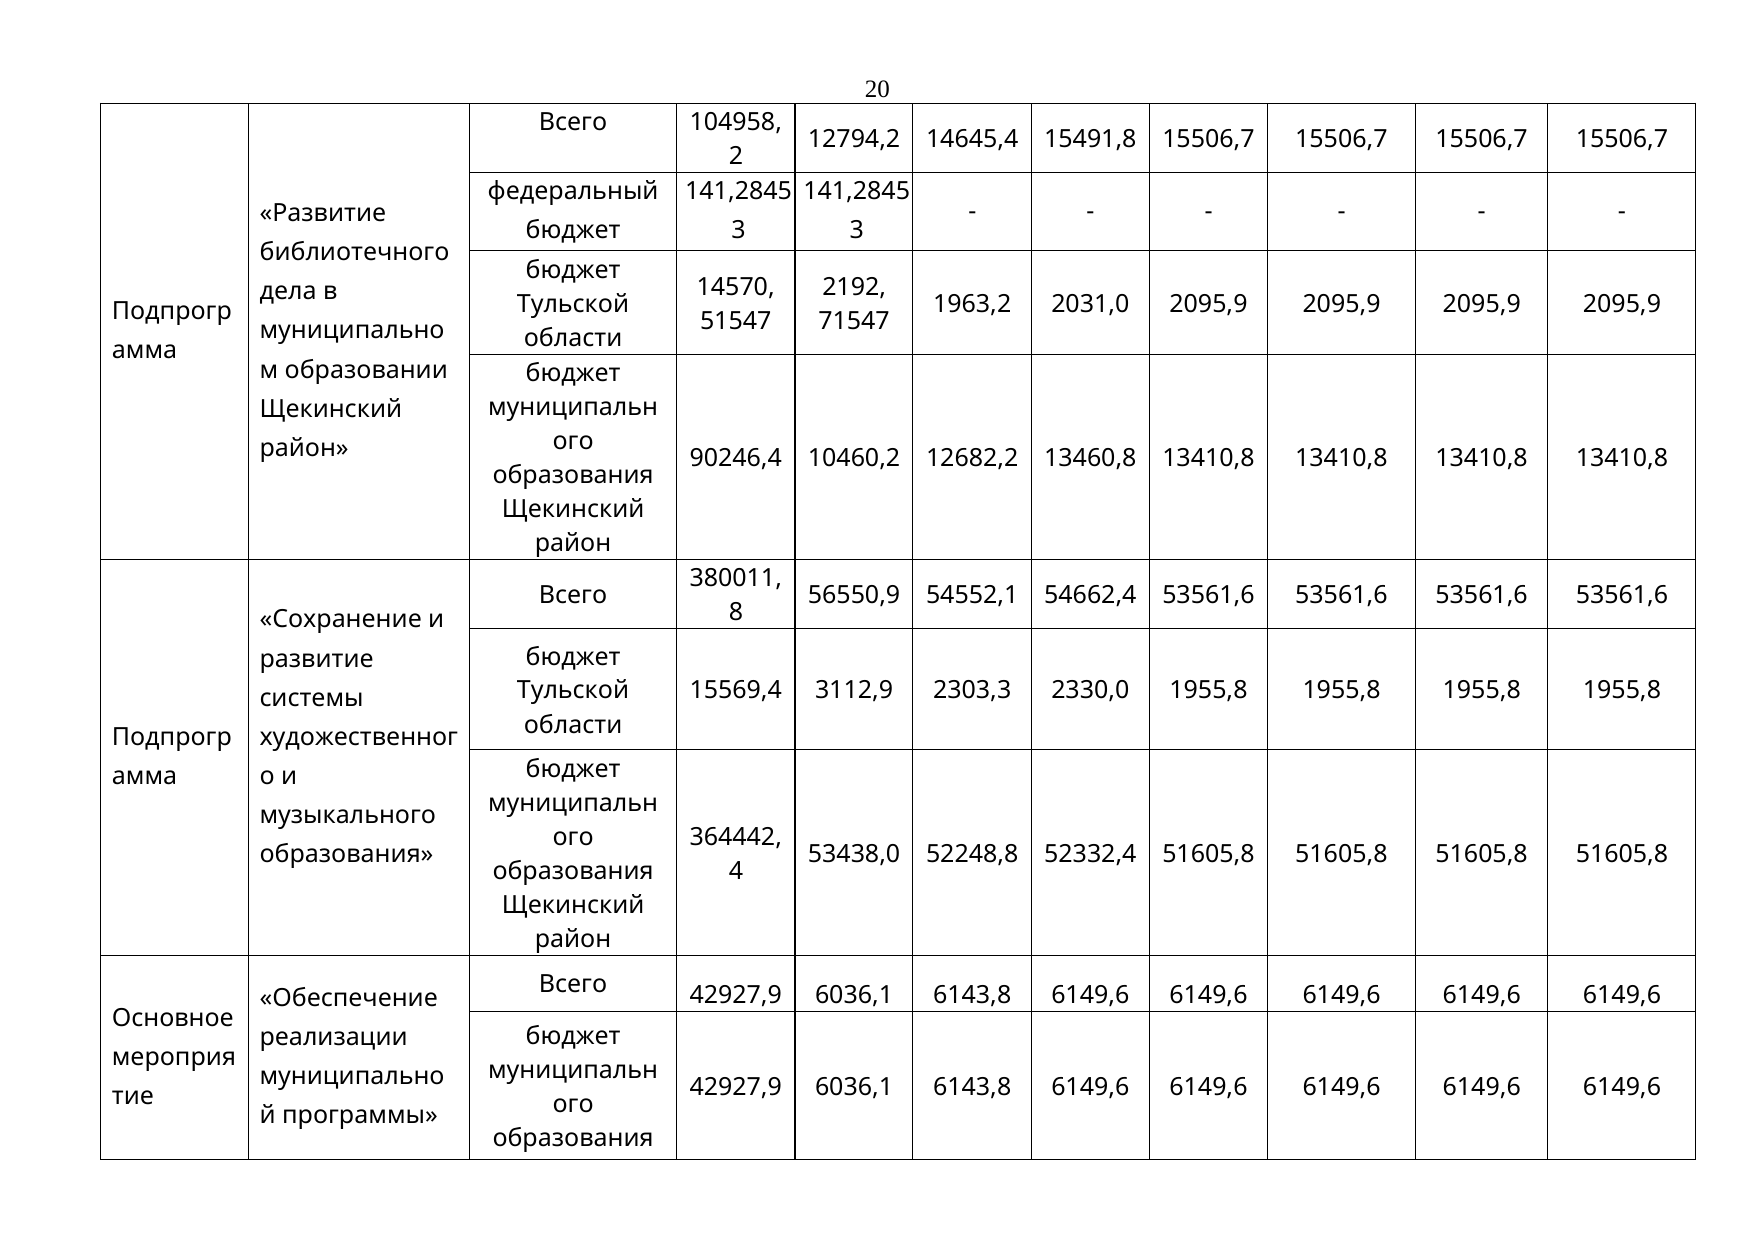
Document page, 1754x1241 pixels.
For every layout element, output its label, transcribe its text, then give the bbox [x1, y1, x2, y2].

table_cell 53561,6 [1150, 560, 1267, 628]
table_cell - [913, 173, 1031, 250]
table_cell 364442,4 [677, 750, 794, 955]
table_cell 1955,8 [1548, 629, 1695, 749]
table_cell 6149,6 [1268, 1012, 1415, 1159]
table_cell 6149,6 [1032, 956, 1149, 1011]
table_cell 6036,1 [796, 1012, 912, 1159]
table_cell 53438,0 [796, 750, 912, 955]
table_cell 51605,8 [1416, 750, 1547, 955]
table_cell 2095,9 [1268, 251, 1415, 353]
table_cell 1955,8 [1150, 629, 1267, 749]
table_cell 6149,6 [1150, 1012, 1267, 1159]
table_cell 6149,6 [1416, 1012, 1547, 1159]
table_cell - [1032, 173, 1149, 250]
table_cell 104958,2 [677, 104, 794, 172]
table_cell 2330,0 [1032, 629, 1149, 749]
table_cell - [1416, 173, 1547, 250]
table_cell 52332,4 [1032, 750, 1149, 955]
table_cell 141,28453 [796, 173, 912, 250]
table_cell 42927,9 [677, 956, 794, 1011]
table_cell 15506,7 [1268, 104, 1415, 172]
table_cell 2095,9 [1150, 251, 1267, 353]
table_cell 6149,6 [1268, 956, 1415, 1011]
table_cell 51605,8 [1150, 750, 1267, 955]
table_cell 1955,8 [1416, 629, 1547, 749]
table_cell бюджет Тульской области [470, 251, 676, 353]
table_cell 6149,6 [1150, 956, 1267, 1011]
table_cell 51605,8 [1548, 750, 1695, 955]
table_cell 141,28453 [677, 173, 794, 250]
table_cell - [1268, 173, 1415, 250]
table_cell бюджет Тульской области [470, 629, 676, 749]
table_cell бюджет муниципального образования Щекинский район [470, 355, 676, 559]
table_cell 54552,1 [913, 560, 1031, 628]
table_cell 42927,9 [677, 1012, 794, 1159]
table_cell 53561,6 [1268, 560, 1415, 628]
table_cell 3112,9 [796, 629, 912, 749]
table_cell 6036,1 [796, 956, 912, 1011]
table_cell 90246,4 [677, 355, 794, 559]
table_cell Подпрограмма [101, 104, 248, 559]
table_cell 6149,6 [1032, 1012, 1149, 1159]
table_cell - [1548, 173, 1695, 250]
table_cell 53561,6 [1416, 560, 1547, 628]
table_cell 51605,8 [1268, 750, 1415, 955]
table_cell - [1150, 173, 1267, 250]
table_cell «Обеспечение реализации муниципальной программы» [249, 956, 469, 1159]
table_cell 15569,4 [677, 629, 794, 749]
table_cell 6149,6 [1548, 1012, 1695, 1159]
table_cell 380011,8 [677, 560, 794, 628]
table_cell 14570, 51547 [677, 251, 794, 353]
table_cell 2095,9 [1548, 251, 1695, 353]
table_cell 2031,0 [1032, 251, 1149, 353]
table_cell 15506,7 [1150, 104, 1267, 172]
table_cell 56550,9 [796, 560, 912, 628]
table_cell бюджет муниципального образования Щекинский район [470, 750, 676, 955]
table_cell 13410,8 [1150, 355, 1267, 559]
table_cell Всего [470, 104, 676, 172]
table_cell 13410,8 [1268, 355, 1415, 559]
table_cell 6149,6 [1548, 956, 1695, 1011]
table_cell 15506,7 [1416, 104, 1547, 172]
table_cell Подпрограмма [101, 560, 248, 955]
table_cell 1955,8 [1268, 629, 1415, 749]
table_cell 15506,7 [1548, 104, 1695, 172]
table_cell 52248,8 [913, 750, 1031, 955]
table_cell 13410,8 [1416, 355, 1547, 559]
table_cell 54662,4 [1032, 560, 1149, 628]
table_cell 1963,2 [913, 251, 1031, 353]
table_cell 10460,2 [796, 355, 912, 559]
table_cell Основное мероприятие [101, 956, 248, 1159]
table_cell 13460,8 [1032, 355, 1149, 559]
table_cell 13410,8 [1548, 355, 1695, 559]
table_cell «Сохранение и развитие системы художественного и музыкального образования» [249, 560, 469, 955]
table_cell 6149,6 [1416, 956, 1547, 1011]
table_cell федеральный бюджет [470, 173, 676, 250]
table_cell 2303,3 [913, 629, 1031, 749]
table_cell 2192, 71547 [796, 251, 912, 353]
table_cell 6143,8 [913, 1012, 1031, 1159]
table_cell 6143,8 [913, 956, 1031, 1011]
table_cell 15491,8 [1032, 104, 1149, 172]
table_cell 12682,2 [913, 355, 1031, 559]
table_cell 14645,4 [913, 104, 1031, 172]
table_cell Всего [470, 956, 676, 1011]
table_cell 2095,9 [1416, 251, 1547, 353]
table_cell «Развитие библиотечного дела в муниципальном образовании Щекинский район» [249, 104, 469, 559]
table_cell Всего [470, 560, 676, 628]
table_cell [470, 1012, 676, 1159]
table_cell 12794,2 [796, 104, 912, 172]
table_cell 53561,6 [1548, 560, 1695, 628]
